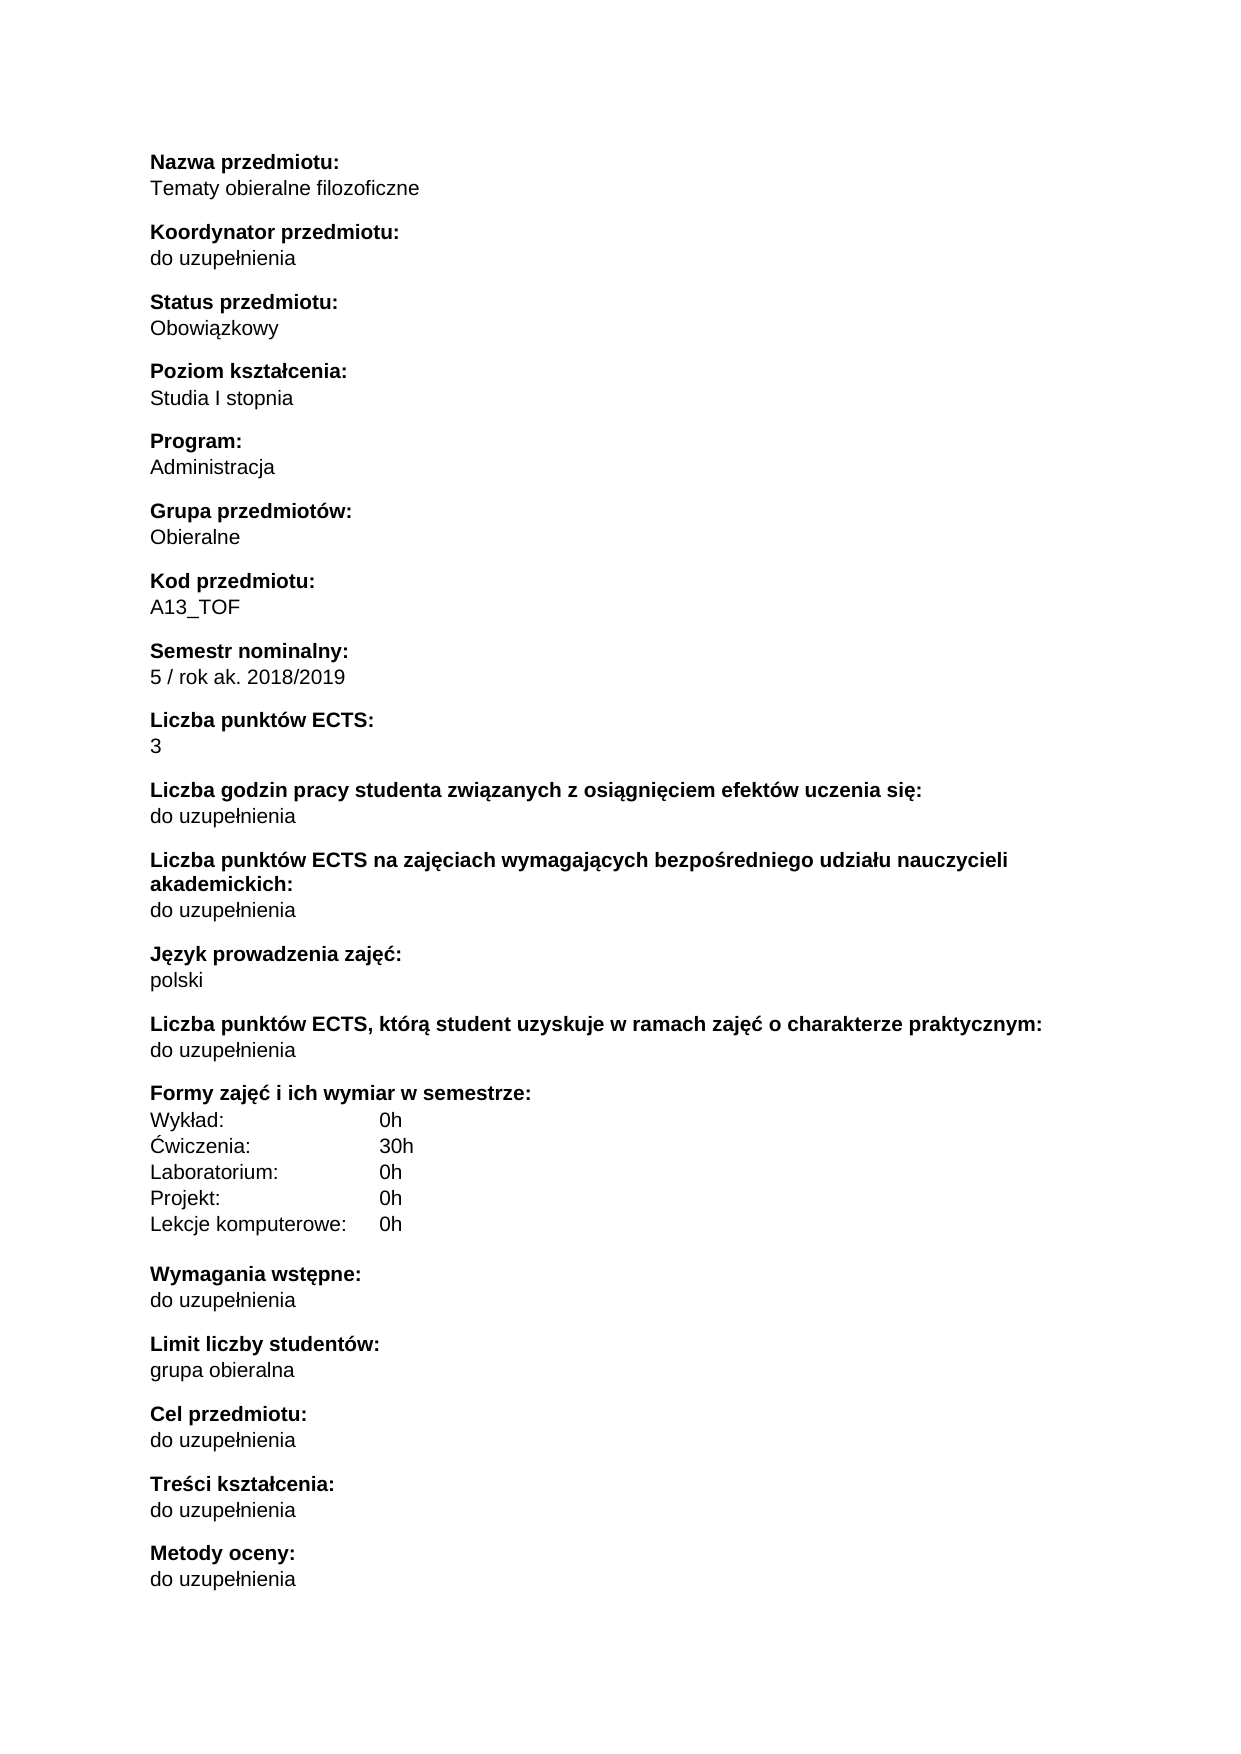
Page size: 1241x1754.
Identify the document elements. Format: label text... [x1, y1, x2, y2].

text Liczba punktów ECTS na zajęciach wymagających bezpośredniego udziału nauczycieli akademickich: [150, 848, 1090, 896]
text Poziom kształcenia: [150, 359, 1090, 383]
text do uzupełnienia [150, 898, 1090, 922]
text Liczba godzin pracy studenta związanych z osiągnięciem efektów uczenia się: [150, 778, 1090, 802]
text Kod przedmiotu: [150, 569, 1090, 593]
text Limit liczby studentów: [150, 1332, 1090, 1356]
table_cell Ćwiczenia: [140, 1134, 367, 1158]
text Formy zajęć i ich wymiar w semestrze: [150, 1081, 1090, 1105]
text do uzupełnienia [150, 804, 1090, 828]
text Studia I stopnia [150, 385, 1090, 409]
text Status przedmiotu: [150, 289, 1090, 313]
text do uzupełnienia [150, 1428, 1090, 1452]
text 5 / rok ak. 2018/2019 [150, 664, 1090, 688]
table_header 0h [369, 1108, 597, 1132]
table_cell 0h [369, 1184, 597, 1210]
table_cell 0h [369, 1210, 597, 1236]
text do uzupełnienia [150, 1288, 1090, 1312]
table_cell Lekcje komputerowe: [140, 1212, 367, 1236]
table_header Wykład: [140, 1108, 367, 1132]
text Tematy obieralne filozoficzne [150, 176, 1090, 200]
text Nazwa przedmiotu: [150, 150, 1090, 174]
text Cel przedmiotu: [150, 1402, 1090, 1426]
text do uzupełnienia [150, 1497, 1090, 1521]
text do uzupełnienia [150, 1567, 1090, 1591]
text Liczba punktów ECTS: [150, 708, 1090, 732]
table_cell Laboratorium: [140, 1160, 367, 1184]
text Grupa przedmiotów: [150, 499, 1090, 523]
text Wymagania wstępne: [150, 1262, 1090, 1286]
text Treści kształcenia: [150, 1471, 1090, 1495]
text Obieralne [150, 525, 1090, 549]
text do uzupełnienia [150, 1037, 1090, 1061]
table_cell 30h [369, 1132, 597, 1158]
text grupa obieralna [150, 1358, 1090, 1382]
text polski [150, 968, 1090, 992]
text Język prowadzenia zajęć: [150, 942, 1090, 966]
text Obowiązkowy [150, 316, 1090, 339]
text A13_TOF [150, 595, 1090, 619]
text Koordynator przedmiotu: [150, 220, 1090, 244]
text Liczba punktów ECTS, którą student uzyskuje w ramach zajęć o charakterze praktycznym: [150, 1011, 1090, 1035]
table_cell 0h [369, 1158, 597, 1184]
text 3 [150, 734, 1090, 758]
text Metody oceny: [150, 1541, 1090, 1565]
text do uzupełnienia [150, 246, 1090, 270]
text Semestr nominalny: [150, 638, 1090, 662]
table_cell Projekt: [140, 1186, 367, 1210]
text Program: [150, 429, 1090, 453]
text Administracja [150, 455, 1090, 479]
